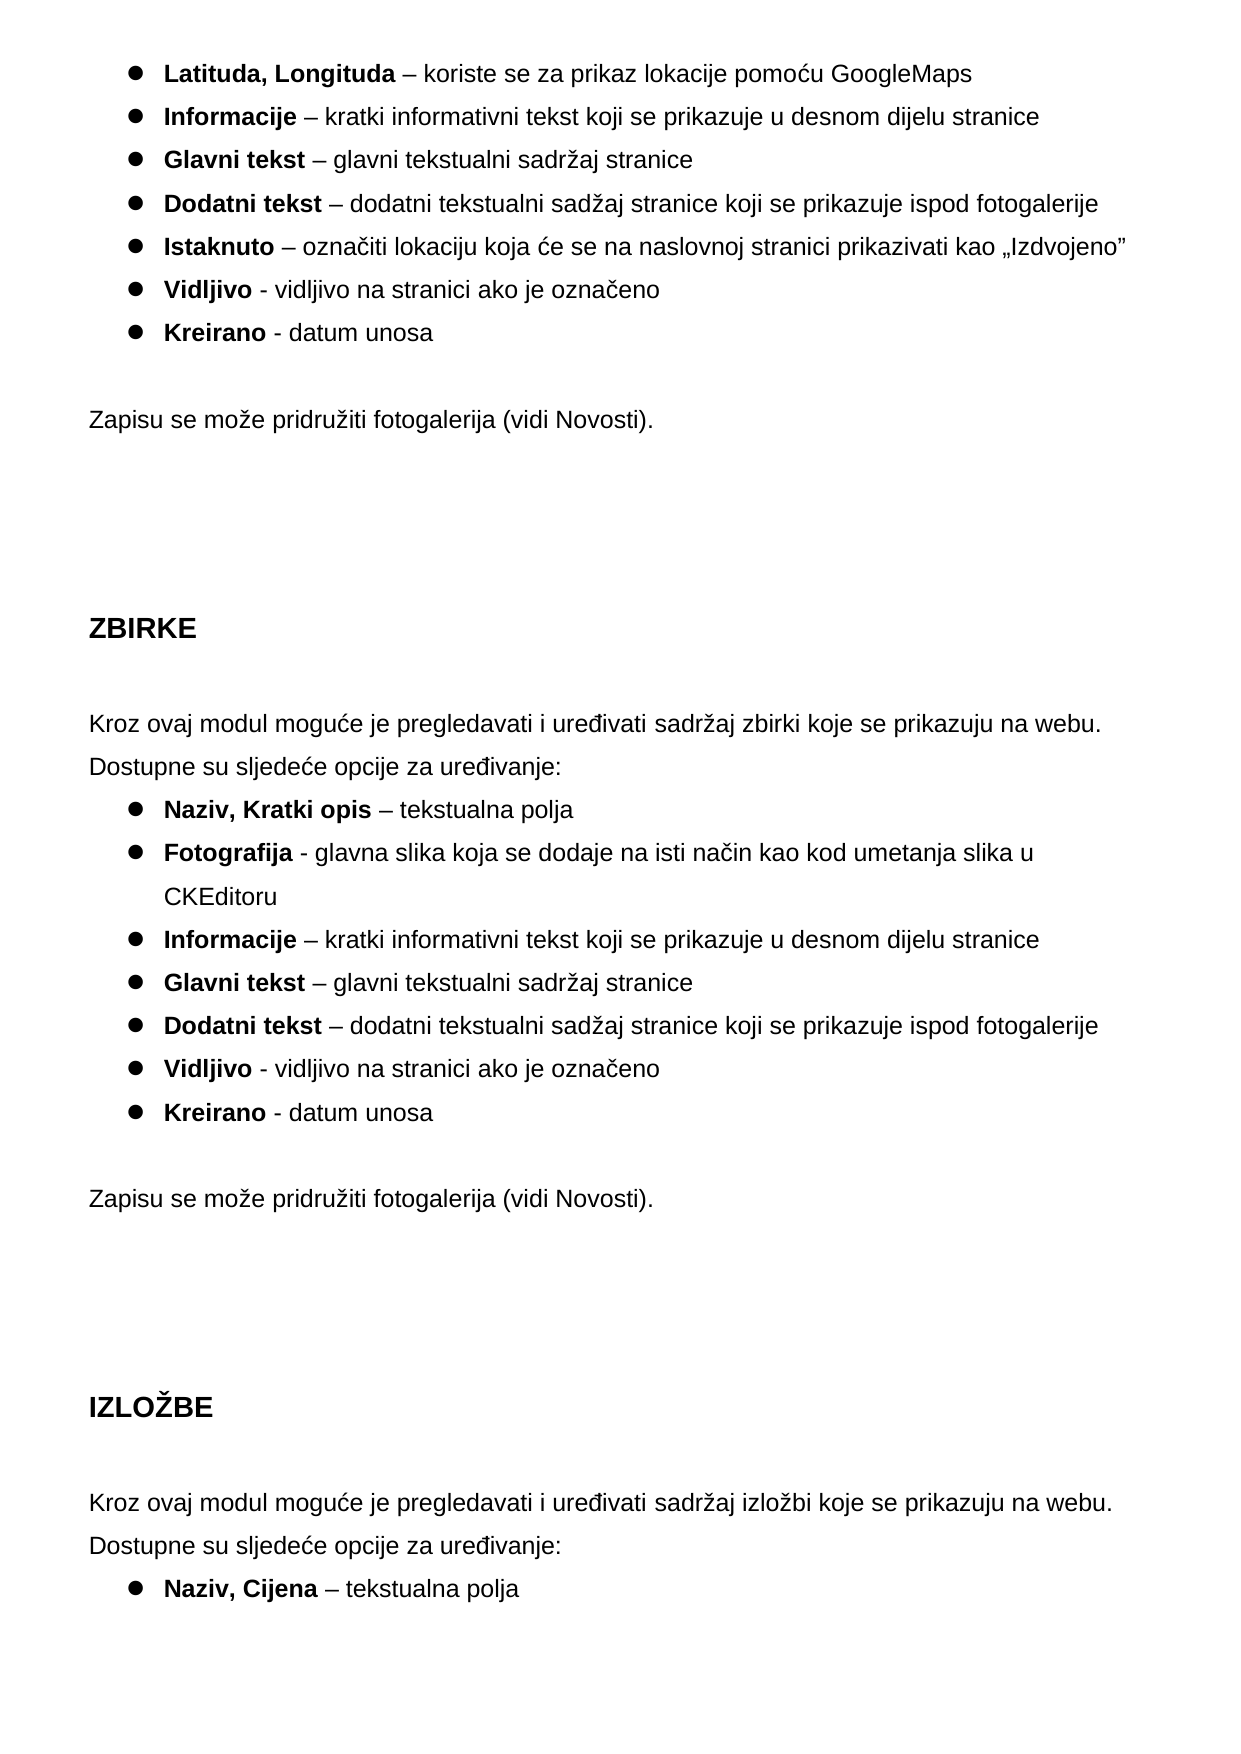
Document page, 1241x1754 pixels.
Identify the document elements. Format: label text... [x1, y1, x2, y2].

list Latituda, Longituda – koriste se za prikaz lokacije pomoću GoogleMaps [126, 59, 1152, 88]
list Istaknuto – označiti lokaciju koja će se na naslovnoj stranici prikazivati kao „Izdvojeno” [126, 232, 1152, 261]
list Informacije – kratki informativni tekst koji se prikazuje u desnom dijelu stranice [126, 924, 1152, 953]
list Naziv, Cijena – tekstualna polja [126, 1574, 1152, 1603]
subtitle IZLOŽBE [88, 1390, 1152, 1423]
text Zapisu se može pridružiti fotogalerija (vidi Novosti). [88, 405, 1152, 433]
list Informacije – kratki informativni tekst koji se prikazuje u desnom dijelu stranice [126, 102, 1152, 131]
text Dostupne su sljedeće opcije za uređivanje: [88, 752, 1152, 781]
list Kreirano - datum unosa [126, 318, 1152, 347]
text Dostupne su sljedeće opcije za uređivanje: [88, 1531, 1152, 1560]
list Dodatni tekst – dodatni tekstualni sadžaj stranice koji se prikazuje ispod fotogalerije [126, 1011, 1152, 1040]
subtitle ZBIRKE [88, 611, 1152, 644]
text Zapisu se može pridružiti fotogalerija (vidi Novosti). [88, 1184, 1152, 1213]
list Glavni tekst – glavni tekstualni sadržaj stranice [126, 146, 1152, 174]
list Kreirano - datum unosa [126, 1097, 1152, 1126]
text Kroz ovaj modul moguće je pregledavati i uređivati sadržaj izložbi koje se prikazuju na webu. [88, 1488, 1152, 1517]
list Naziv, Kratki opis – tekstualna polja [126, 795, 1152, 824]
list Dodatni tekst – dodatni tekstualni sadžaj stranice koji se prikazuje ispod fotogalerije [126, 189, 1152, 218]
list Fotografija - glavna slika koja se dodaje na isti način kao kod umetanja slika u CKEditoru [126, 838, 1152, 910]
text Kroz ovaj modul moguće je pregledavati i uređivati sadržaj zbirki koje se prikazuju na webu. [88, 709, 1152, 737]
list Vidljivo - vidljivo na stranici ako je označeno [126, 1054, 1152, 1083]
list Glavni tekst – glavni tekstualni sadržaj stranice [126, 968, 1152, 997]
list Vidljivo - vidljivo na stranici ako je označeno [126, 275, 1152, 304]
